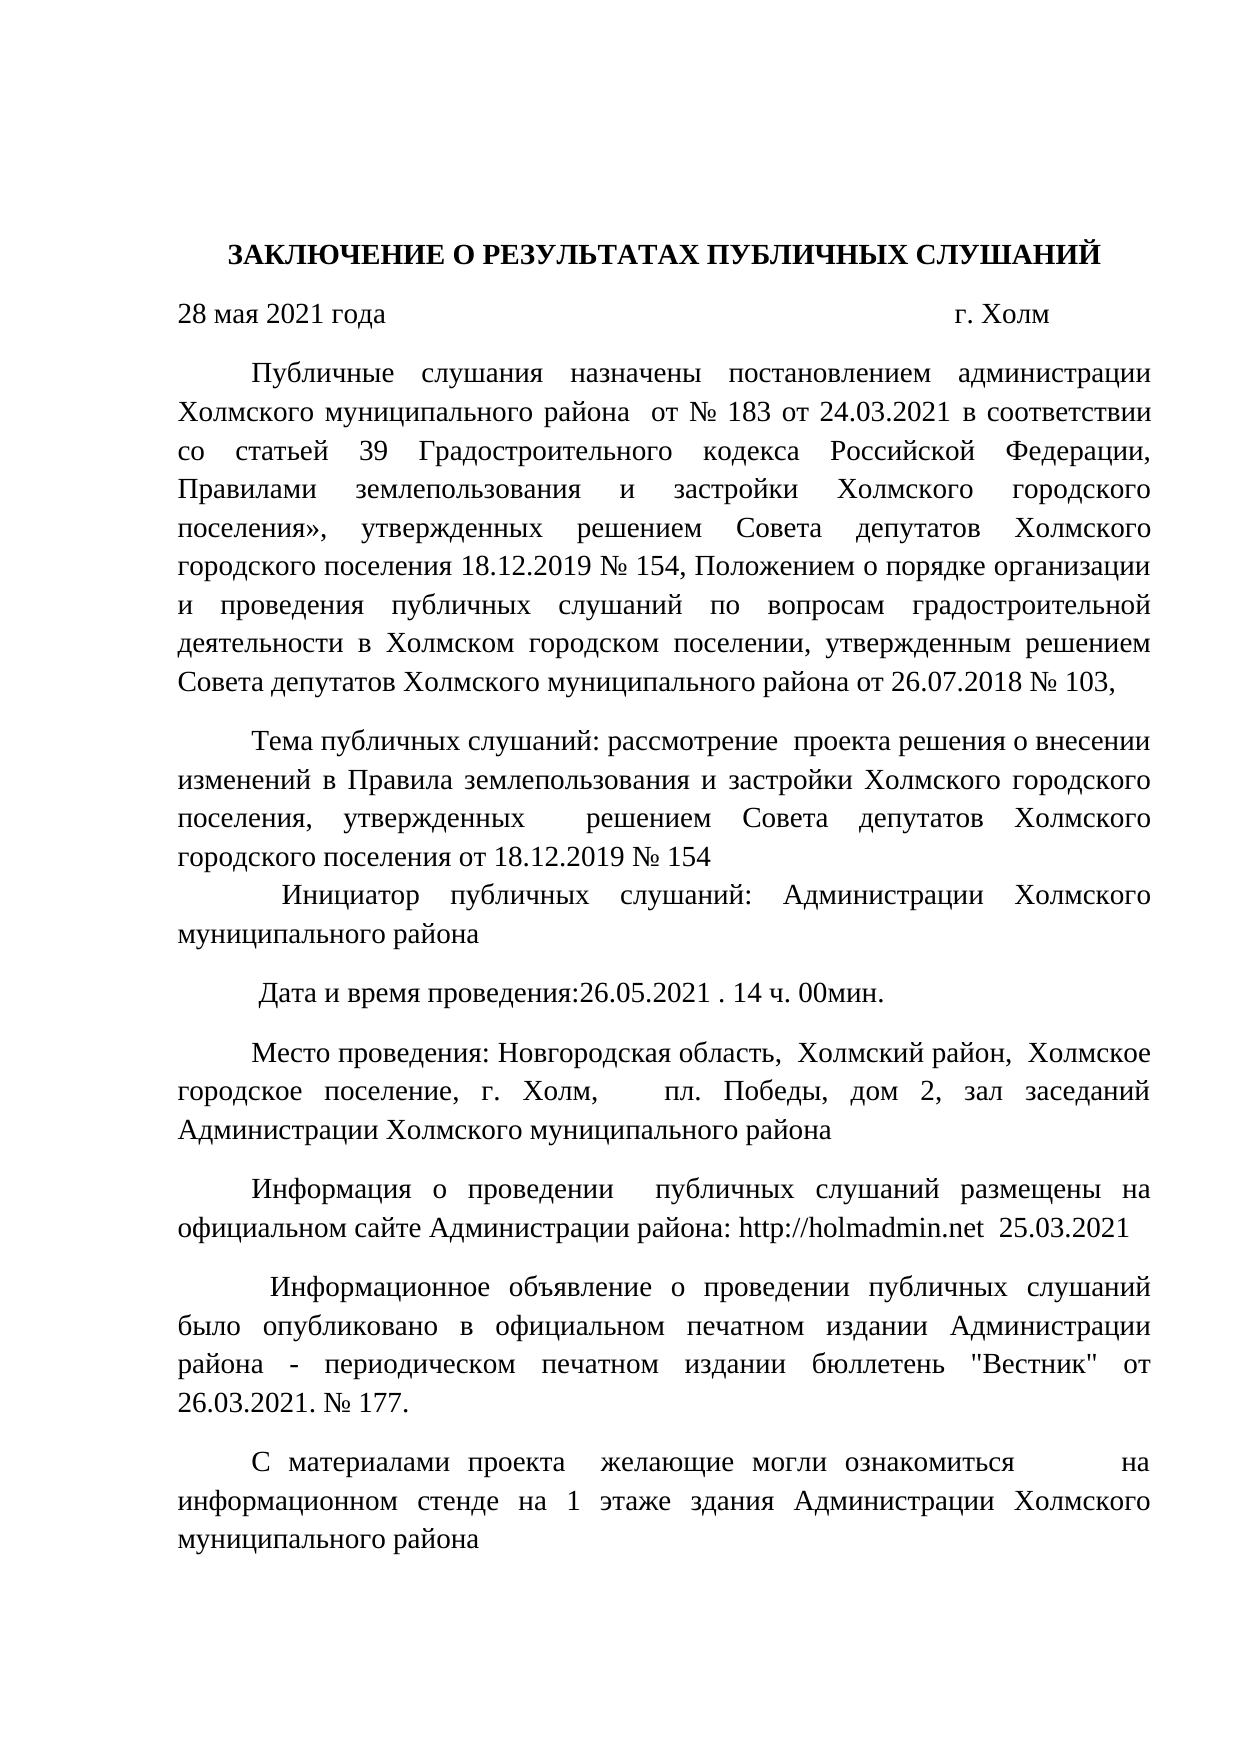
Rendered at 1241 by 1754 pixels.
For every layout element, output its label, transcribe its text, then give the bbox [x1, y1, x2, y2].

text ЗАКЛЮЧЕНИЕ О РЕЗУЛЬТАТАХ ПУБЛИЧНЫХ СЛУШАНИЙ [177, 237, 1152, 270]
text Информация о проведении публичных слушаний размещены на официальном сайте Администрации района: http://holmadmin.net 25.03.2021 [177, 1171, 1152, 1243]
text 28 мая 2021 года г. Холм [177, 296, 1152, 330]
text Место проведения: Новгородская область, Холмский район, Холмское городское поселение, г. Холм, пл. Победы, дом 2, зал заседаний Администрации Холмского муниципального района [177, 1035, 1152, 1145]
text Публичные слушания назначены постановлением администрации Холмского муниципального района от № 183 от 24.03.2021 в соответствии со статьей 39 Градостроительного кодекса Российской Федерации, Правилами землепользования и застройки Холмского городского поселения», утвержденных решением Совета депутатов Холмского городского поселения 18.12.2019 № 154, Положением о порядке организации и проведения публичных слушаний по вопросам градостроительной деятельности в Холмском городском поселении, утвержденным решением Совета депутатов Холмского муниципального района от 26.07.2018 № 103, [177, 356, 1152, 697]
text С материалами проекта желающие могли ознакомиться на информационном стенде на 1 этаже здания Администрации Холмского муниципального района [177, 1444, 1152, 1555]
text Информационное объявление о проведении публичных слушаний было опубликовано в официальном печатном издании Администрации района - периодическом печатном издании бюллетень "Вестник" от 26.03.2021. № 177. [177, 1269, 1152, 1418]
text Дата и время проведения:26.05.2021 . 14 ч. 00мин. [177, 975, 1152, 1009]
list Инициатор публичных слушаний: Администрации Холмского муниципального района [177, 877, 1152, 949]
list Тема публичных слушаний: рассмотрение проекта решения о внесении изменений в Правила землепользования и застройки Холмского городского поселения, утвержденных решением Совета депутатов Холмского городского поселения от 18.12.2019 № 154 [177, 723, 1152, 872]
